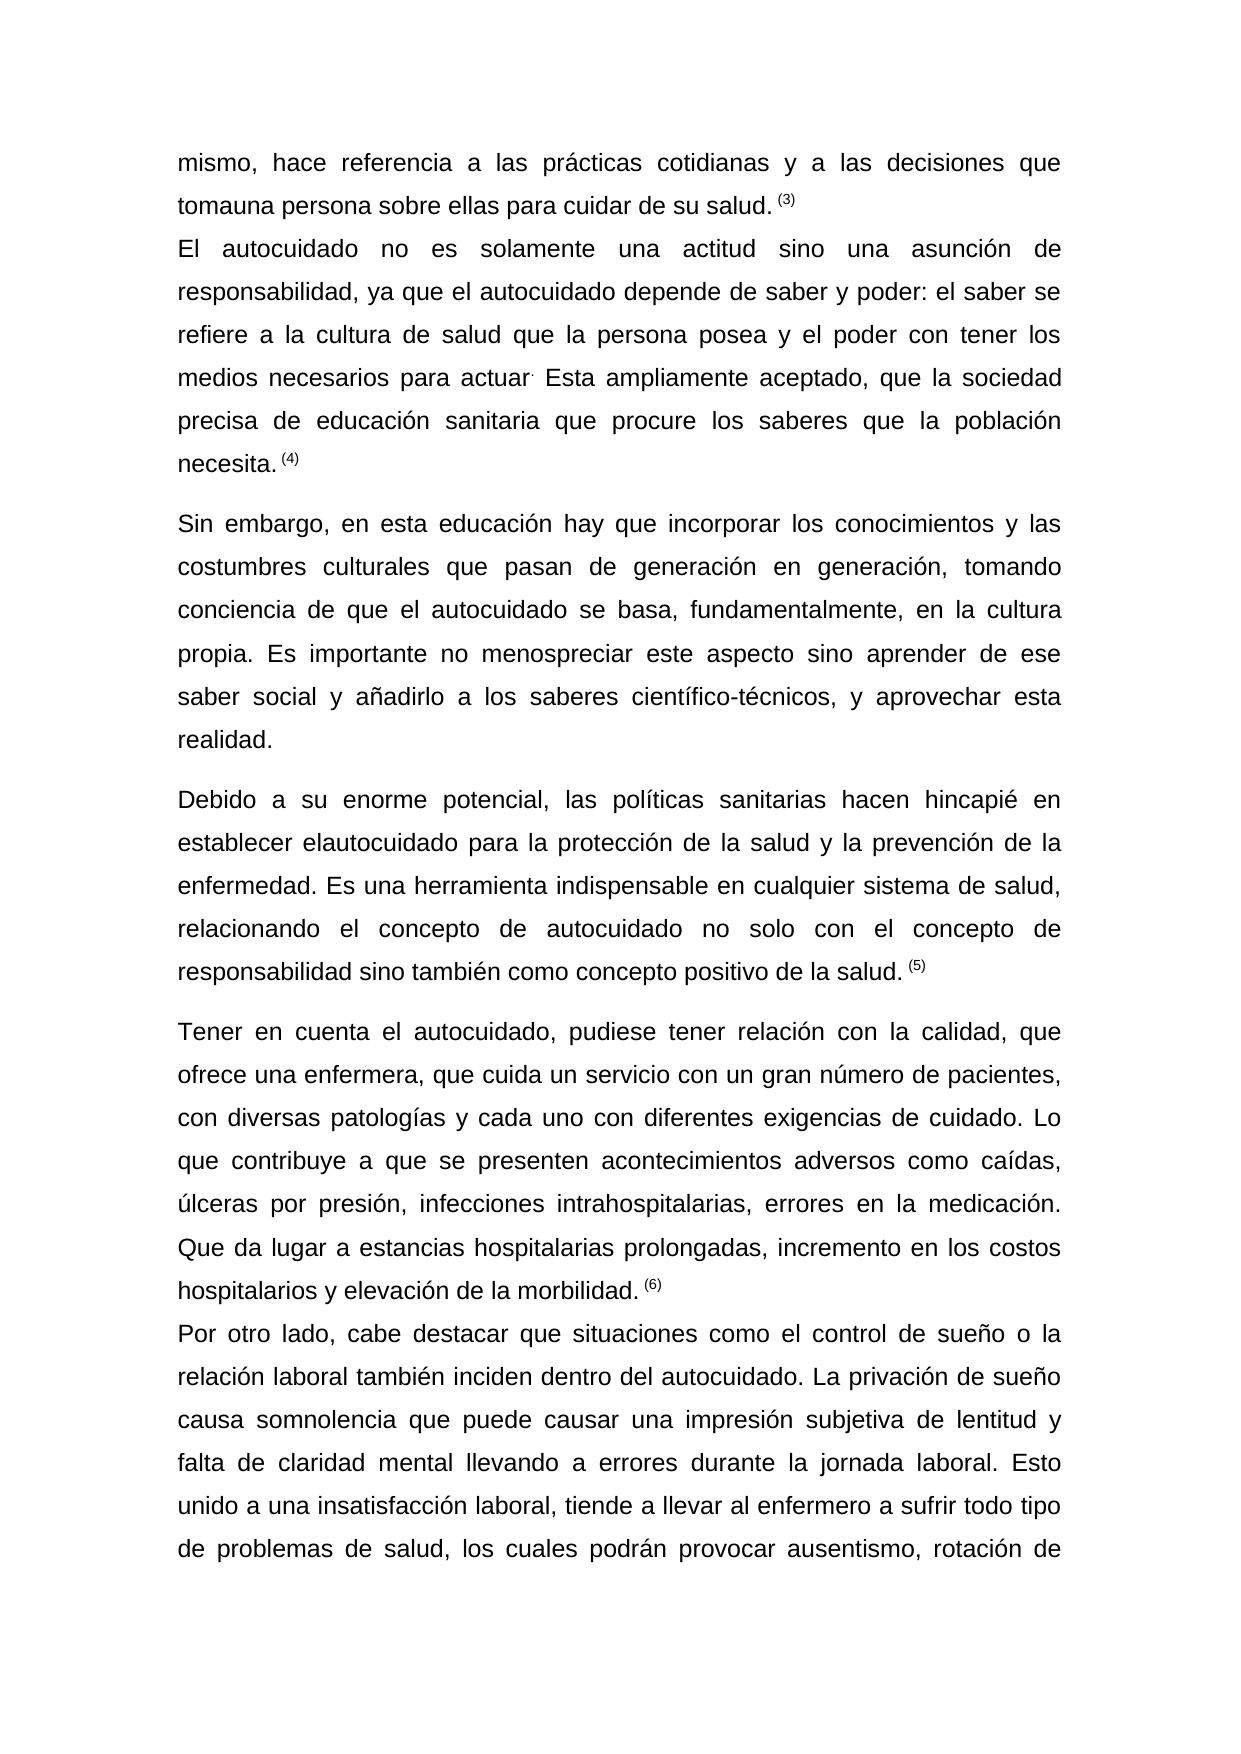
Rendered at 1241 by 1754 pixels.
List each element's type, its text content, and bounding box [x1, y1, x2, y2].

text Tener en cuenta el autocuidado, pudiese tener relación con la calidad, que ofrece una enfermera, que cuida un servicio con un gran número de pacientes, con diversas patologías y cada uno con diferentes exigencias de cuidado. Lo que contribuye a que se presenten acontecimientos adversos como caídas, úlceras por presión, infecciones intrahospitalarias, errores en la medicación. Que da lugar a estancias hospitalarias prolongadas, incremento en los costos hospitalarios y elevación de la morbilidad. (6) [177, 1017, 1063, 1304]
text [177, 148, 1063, 219]
text El autocuidado no es solamente una actitud sino una asunción de responsabilidad, ya que el autocuidado depende de saber y poder: el saber se refiere a la cultura de salud que la persona posea y el poder con tener los medios necesarios para actuar. Esta ampliamente aceptado, que la sociedad precisa de educación sanitaria que procure los saberes que la población necesita. (4) [177, 234, 1063, 478]
text Sin embargo, en esta educación hay que incorporar los conocimientos y las costumbres culturales que pasan de generación en generación, tomando conciencia de que el autocuidado se basa, fundamentalmente, en la cultura propia. Es importante no menospreciar este aspecto sino aprender de ese saber social y añadirlo a los saberes científico-técnicos, y aprovechar esta realidad. [177, 509, 1063, 754]
text Debido a su enorme potencial, las políticas sanitarias hacen hincapié en establecer elautocuidado para la protección de la salud y la prevención de la enfermedad. Es una herramienta indispensable en cualquier sistema de salud, relacionando el concepto de autocuidado no solo con el concepto de responsabilidad sino también como concepto positivo de la salud. (5) [177, 785, 1063, 986]
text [177, 1319, 1063, 1563]
